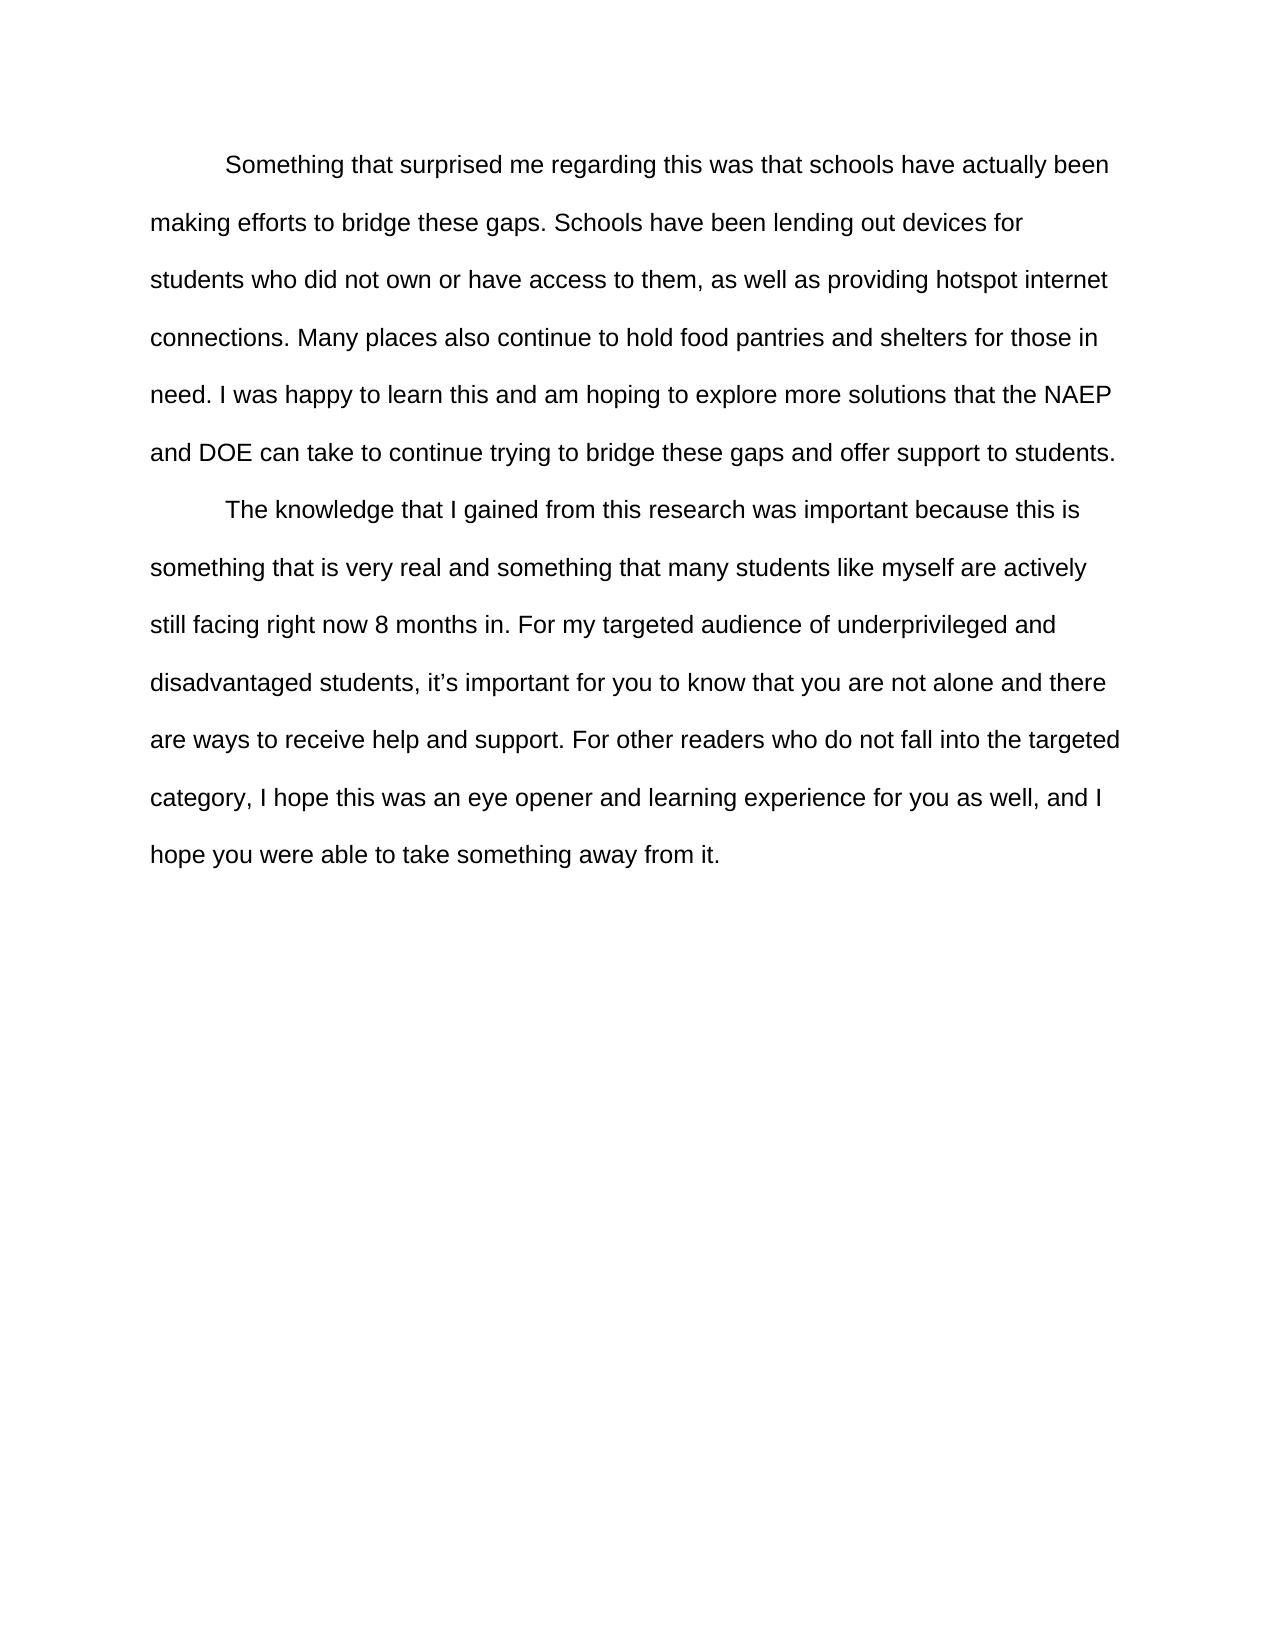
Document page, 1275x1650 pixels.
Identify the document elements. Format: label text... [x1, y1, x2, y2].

text Something that surprised me regarding this was that schools have actually been making efforts to bridge these gaps. Schools have been lending out devices for students who did not own or have access to them, as well as providing hotspot internet connections. Many places also continue to hold food pantries and shelters for those in need. I was happy to learn this and am hoping to explore more solutions that the NAEP and DOE can take to continue trying to bridge these gaps and offer support to students. [150, 150, 1125, 466]
text The knowledge that I gained from this research was important because this is something that is very real and something that many students like myself are actively still facing right now 8 months in. For my targeted audience of underprivileged and disadvantaged students, it’s important for you to know that you are not alone and there are ways to receive help and support. For other readers who do not fall into the targeted category, I hope this was an eye opener and learning experience for you as well, and I hope you were able to take something away from it. [150, 495, 1125, 869]
